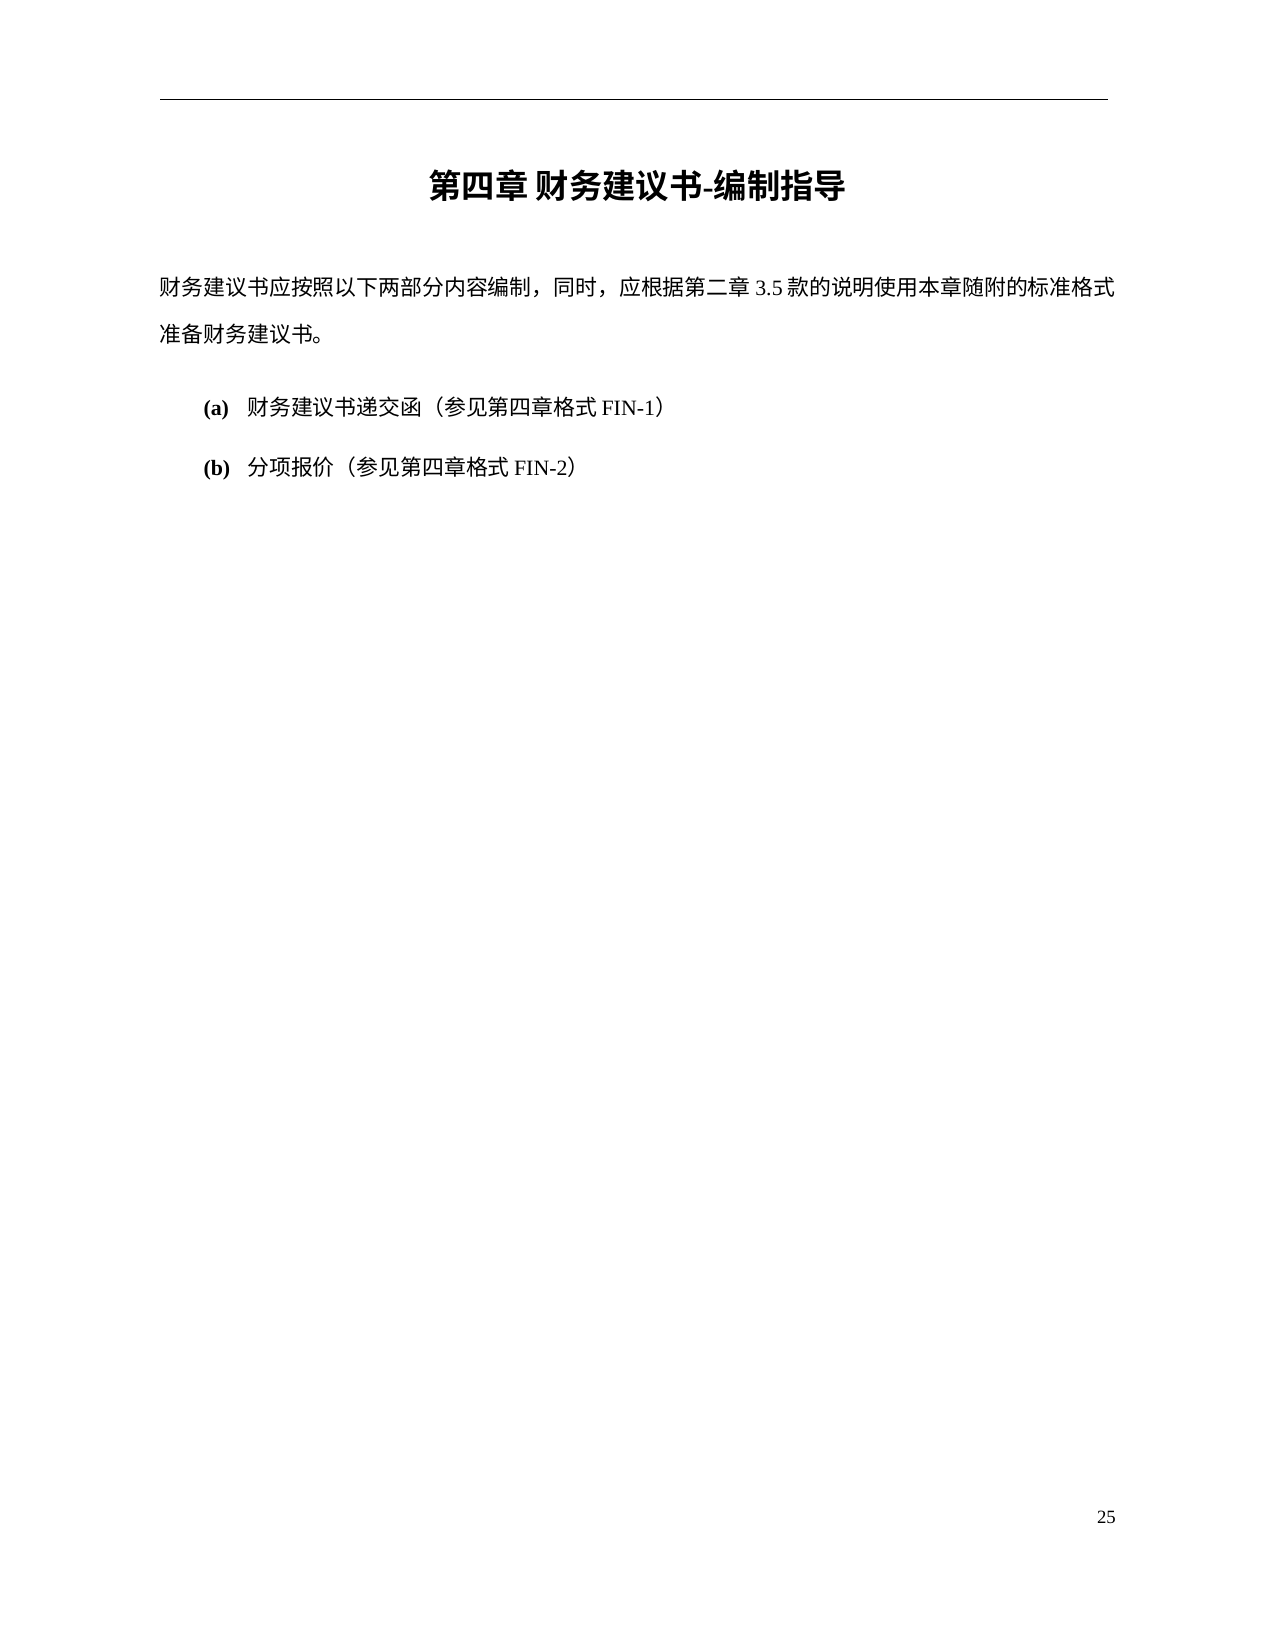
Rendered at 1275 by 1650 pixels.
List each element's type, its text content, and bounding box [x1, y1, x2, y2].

text 财务建议书应按照以下两部分内容编制，同时，应根据第二章3.5款的说明使用本章随附的标准格式准备财务建议书。 [159, 269, 1116, 349]
list 分项报价（参见第四章格式FIN-2） [203, 449, 1116, 481]
list 财务建议书递交函（参见第四章格式FIN-1） [203, 389, 1116, 421]
text 第四章 财务建议书-编制指导 [159, 159, 1116, 208]
